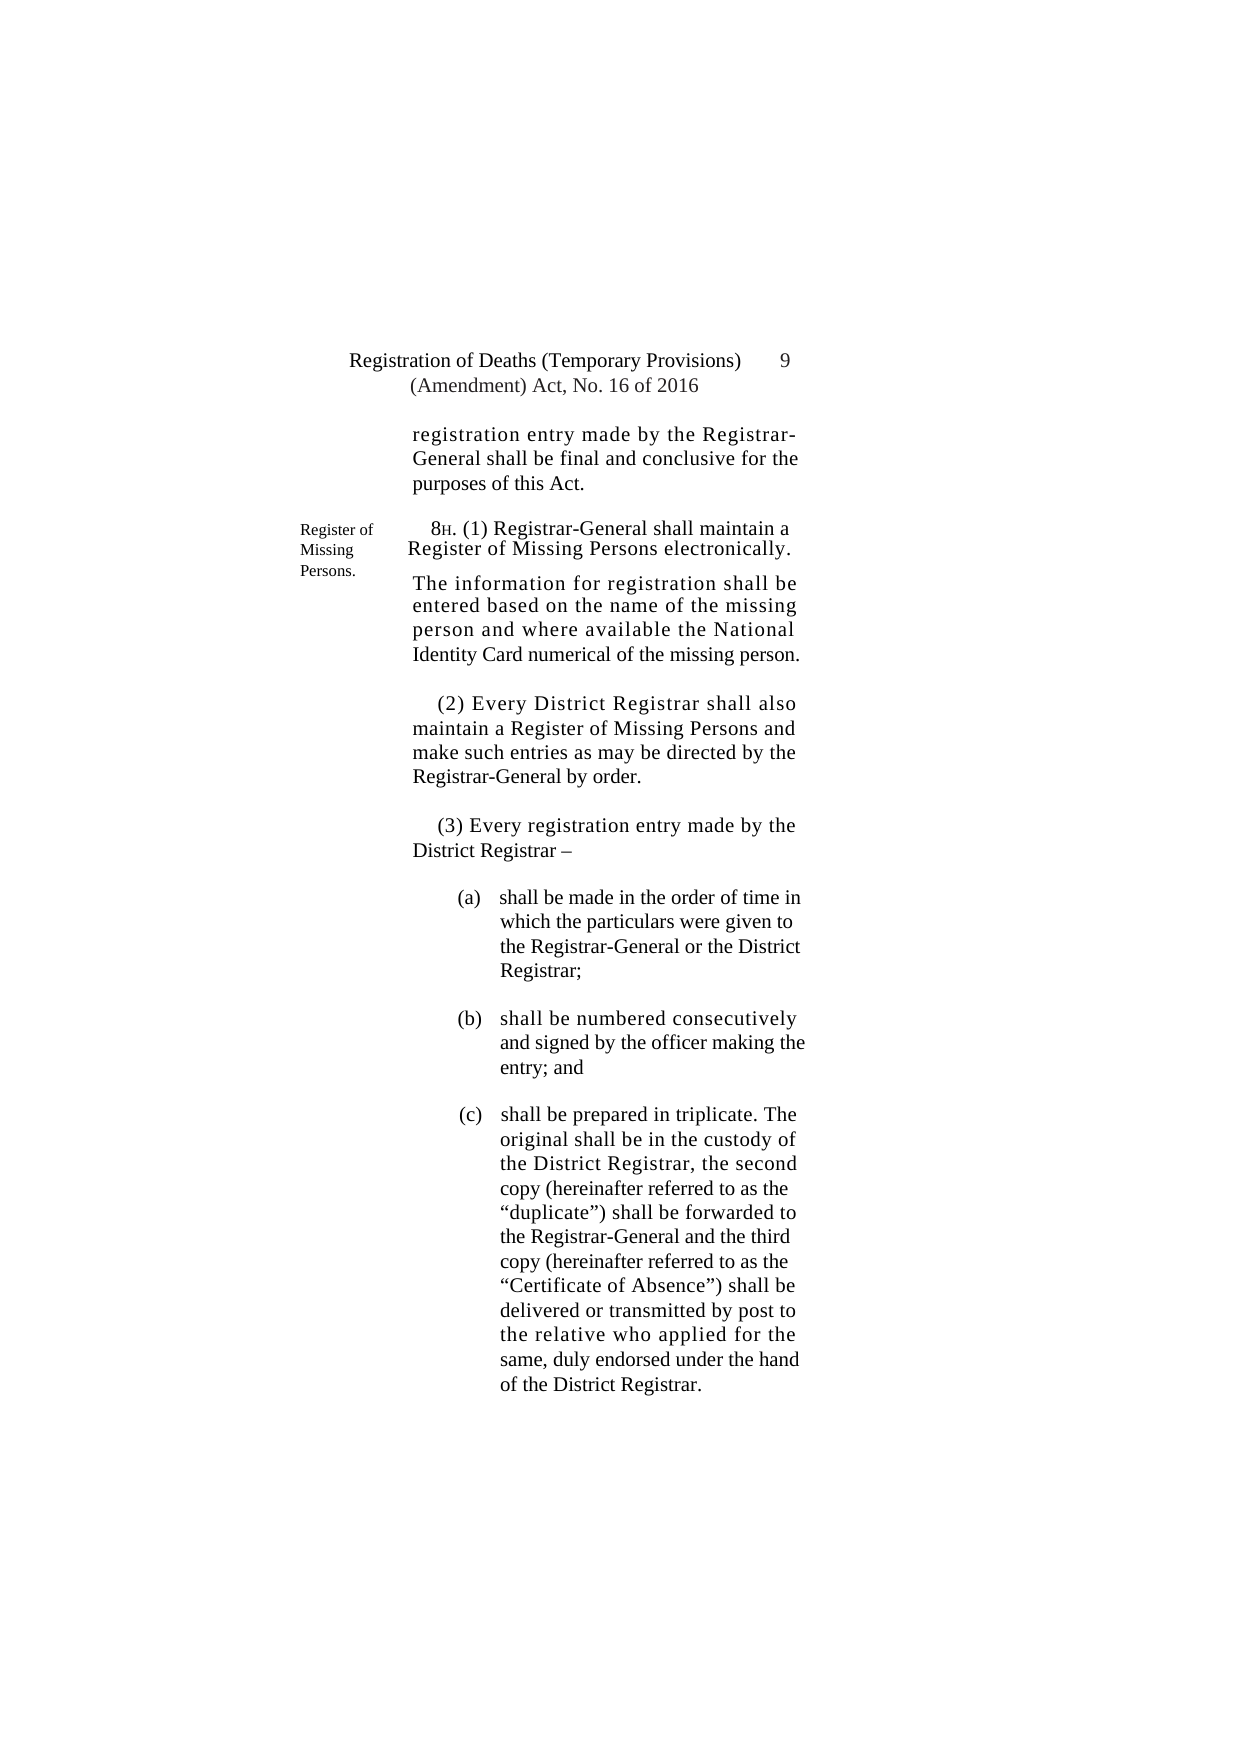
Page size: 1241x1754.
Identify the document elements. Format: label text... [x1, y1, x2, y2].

text (3) Every registration entry made by the [437, 814, 1240, 837]
text Register of 8H. (1) Registrar-General shall maintain a [300, 518, 1240, 540]
text delivered or transmitted by post to [500, 1298, 1240, 1322]
text District Registrar – [412, 838, 1240, 862]
text the Registrar-General or the District [500, 934, 1240, 958]
text The information for registration shall be [412, 580, 1240, 593]
text Persons. [300, 561, 1240, 580]
text purposes of this Act. [412, 471, 1240, 495]
text same, duly endorsed under the hand [500, 1347, 1240, 1371]
text entry; and [500, 1055, 1240, 1079]
text Identity Card numerical of the missing person. [412, 642, 1240, 666]
text person and where available the National [412, 618, 1240, 642]
text “duplicate”) shall be forwarded to [500, 1200, 1240, 1224]
text which the particulars were given to [500, 910, 1240, 934]
text General shall be final and conclusive for the [412, 446, 1240, 470]
text (b) shall be numbered consecutively [457, 1005, 1240, 1030]
text copy (hereinafter referred to as the [500, 1176, 1240, 1200]
text original shall be in the custody of [500, 1127, 1240, 1151]
text the relative who applied for the [500, 1323, 1240, 1346]
text the District Registrar, the second [500, 1151, 1240, 1175]
text and signed by the officer making the [500, 1031, 1240, 1054]
text Missing Register of Missing Persons electronically. [300, 540, 1240, 560]
text (c) shall be prepared in triplicate. The [459, 1101, 1240, 1126]
text Registration of Deaths (Temporary Provisions) 9 [349, 347, 1240, 373]
text make such entries as may be directed by the [412, 740, 1240, 764]
text entered based on the name of the missing [412, 593, 1240, 617]
text of the District Registrar. [500, 1372, 1240, 1396]
text (Amendment) Act, No. 16 of 2016 [410, 373, 1240, 397]
text copy (hereinafter referred to as the [500, 1249, 1240, 1273]
text maintain a Register of Missing Persons and [412, 716, 1240, 740]
text registration entry made by the Registrar- [412, 422, 1240, 446]
text (a) shall be made in the order of time in [457, 884, 1240, 909]
text “Certificate of Absence”) shall be [500, 1274, 1240, 1297]
text the Registrar-General and the third [500, 1225, 1240, 1248]
text Registrar; [500, 959, 1240, 983]
text (2) Every District Registrar shall also [437, 691, 1240, 715]
text Registrar-General by order. [412, 764, 1240, 788]
